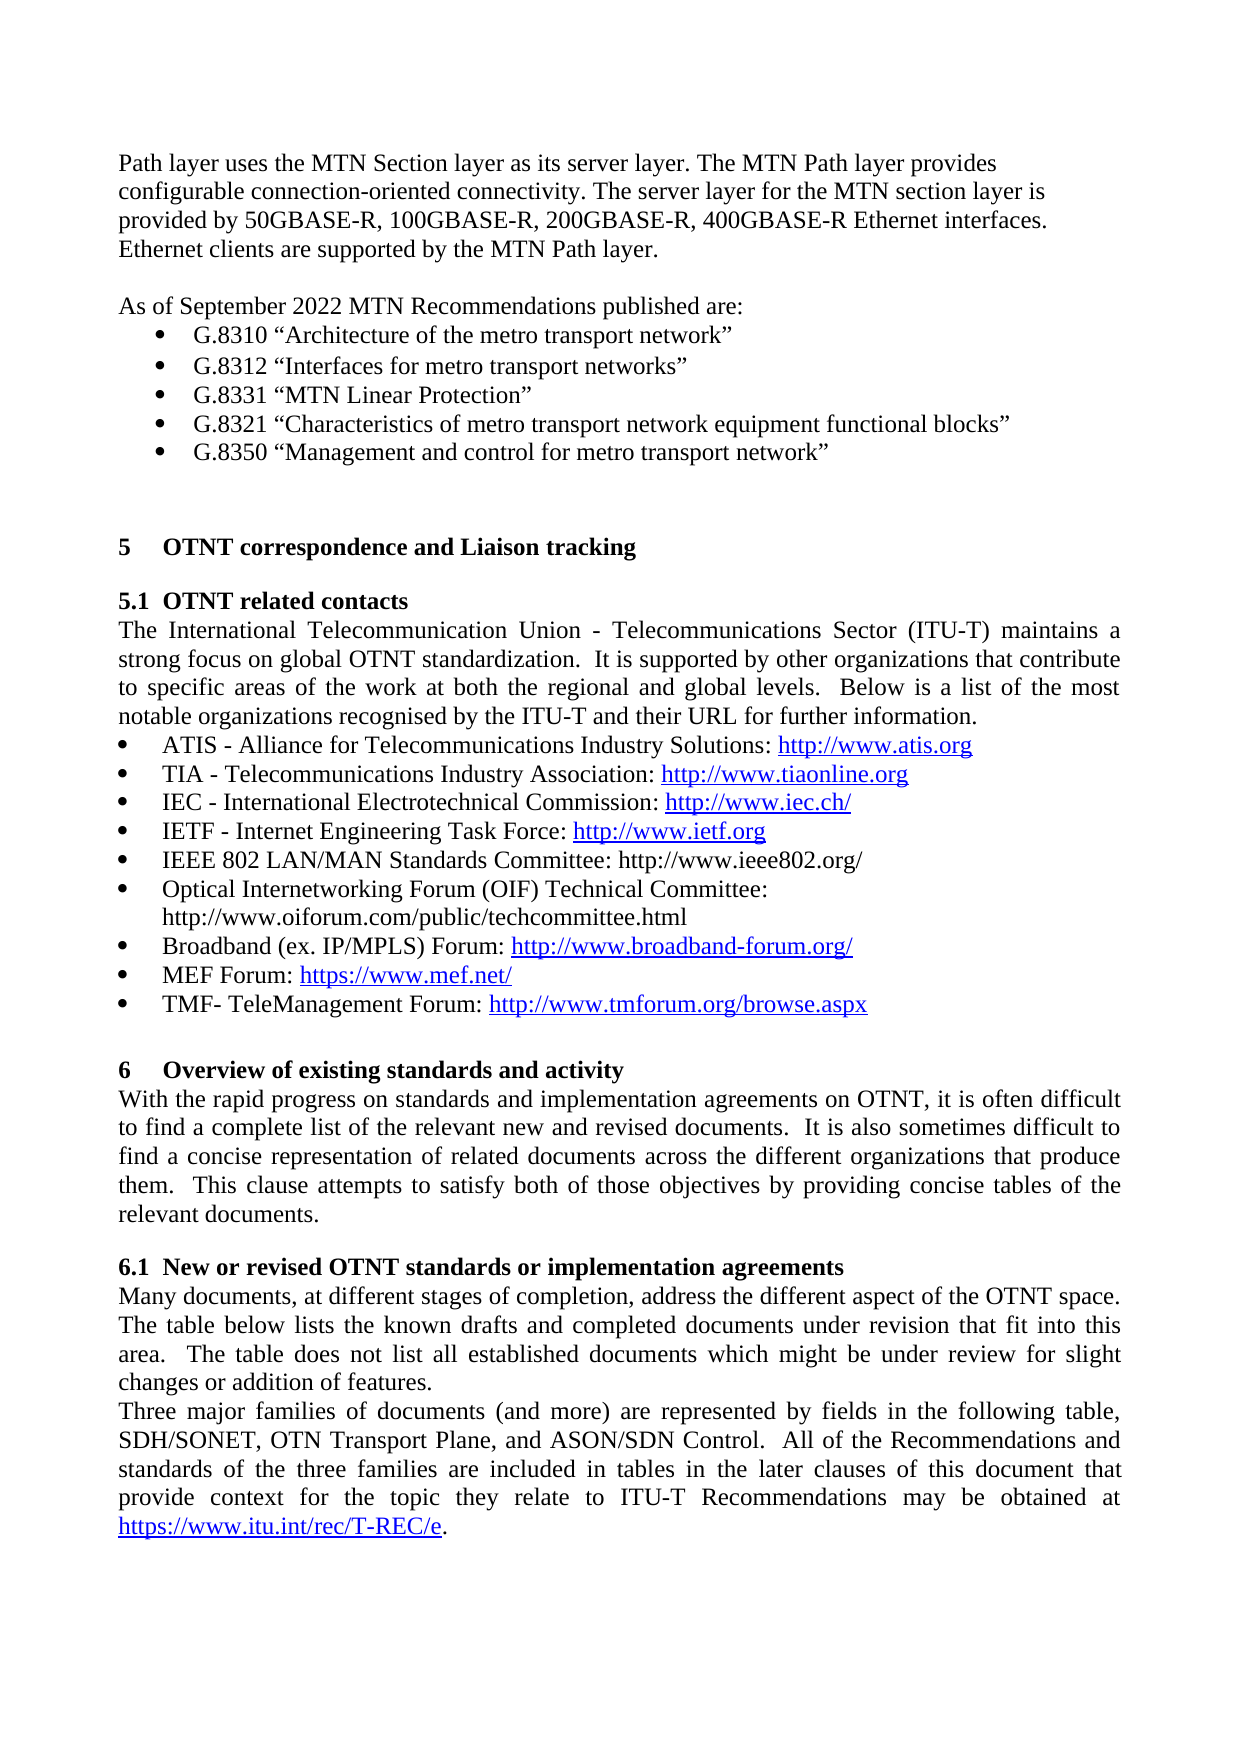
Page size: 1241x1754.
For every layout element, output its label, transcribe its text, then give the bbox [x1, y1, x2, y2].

list TIA - Telecommunications Industry Association: http://www.tiaonline.org [118, 759, 1122, 787]
text Many documents, at different stages of completion, address the different aspect of the OTNT space. The table below lists the known drafts and completed documents under revision that fit into this area. The table does not list all established documents which might be under review for slight changes or addition of features. [118, 1281, 1122, 1396]
list Optical Internetworking Forum (OIF) Technical Committee: http://www.oiforum.com/public/techcommittee.html [118, 874, 1122, 931]
list TMF- TeleManagement Forum: http://www.tmforum.org/browse.aspx [118, 989, 1122, 1017]
list ATIS - Alliance for Telecommunications Industry Solutions: http://www.atis.org [118, 730, 1122, 759]
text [118, 148, 1122, 263]
list G.8312 “Interfaces for metro transport networks” [156, 351, 1122, 380]
list G.8321 “Characteristics of metro transport network equipment functional blocks” [156, 409, 1122, 437]
list G.8331 “MTN Linear Protection” [156, 380, 1122, 409]
subtitle New or revised OTNT standards or implementation agreements [118, 1252, 1122, 1281]
text With the rapid progress on standards and implementation agreements on OTNT, it is often difficult to find a complete list of the relevant new and revised documents. It is also sometimes difficult to find a concise representation of related documents across the different organizations that produce them. This clause attempts to satisfy both of those objectives by providing concise tables of the relevant documents. [118, 1084, 1122, 1227]
subtitle OTNT correspondence and Liaison tracking [118, 532, 1122, 561]
subtitle OTNT related contacts [118, 586, 1122, 615]
text As of September 2022 MTN Recommendations published are: [118, 291, 1122, 320]
list G.8310 “Architecture of the metro transport network” [156, 320, 1122, 349]
subtitle Overview of existing standards and activity [118, 1055, 1122, 1084]
list G.8350 “Management and control for metro transport network” [156, 437, 1122, 466]
list Broadband (ex. IP/MPLS) Forum: http://www.broadband-forum.org/ [118, 931, 1122, 960]
text The International Telecommunication Union - Telecommunications Sector (ITU-T) maintains a strong focus on global OTNT standardization. It is supported by other organizations that contribute to specific areas of the work at both the regional and global levels. Below is a list of the most notable organizations recognised by the ITU-T and their URL for further information. [118, 615, 1122, 730]
list IETF - Internet Engineering Task Force: http://www.ietf.org [118, 816, 1122, 845]
text Three major families of documents (and more) are represented by fields in the following table, SDH/SONET, OTN Transport Plane, and ASON/SDN Control. All of the Recommendations and standards of the three families are included in tables in the later clauses of this document that provide context for the topic they relate to ITU-T Recommendations may be obtained at https://www.itu.int/rec/T-REC/e. [118, 1396, 1122, 1540]
list IEEE 802 LAN/MAN Standards Committee: http://www.ieee802.org/ [118, 845, 1122, 874]
list MEF Forum: https://www.mef.net/ [118, 960, 1122, 989]
list IEC - International Electrotechnical Commission: http://www.iec.ch/ [118, 787, 1122, 816]
